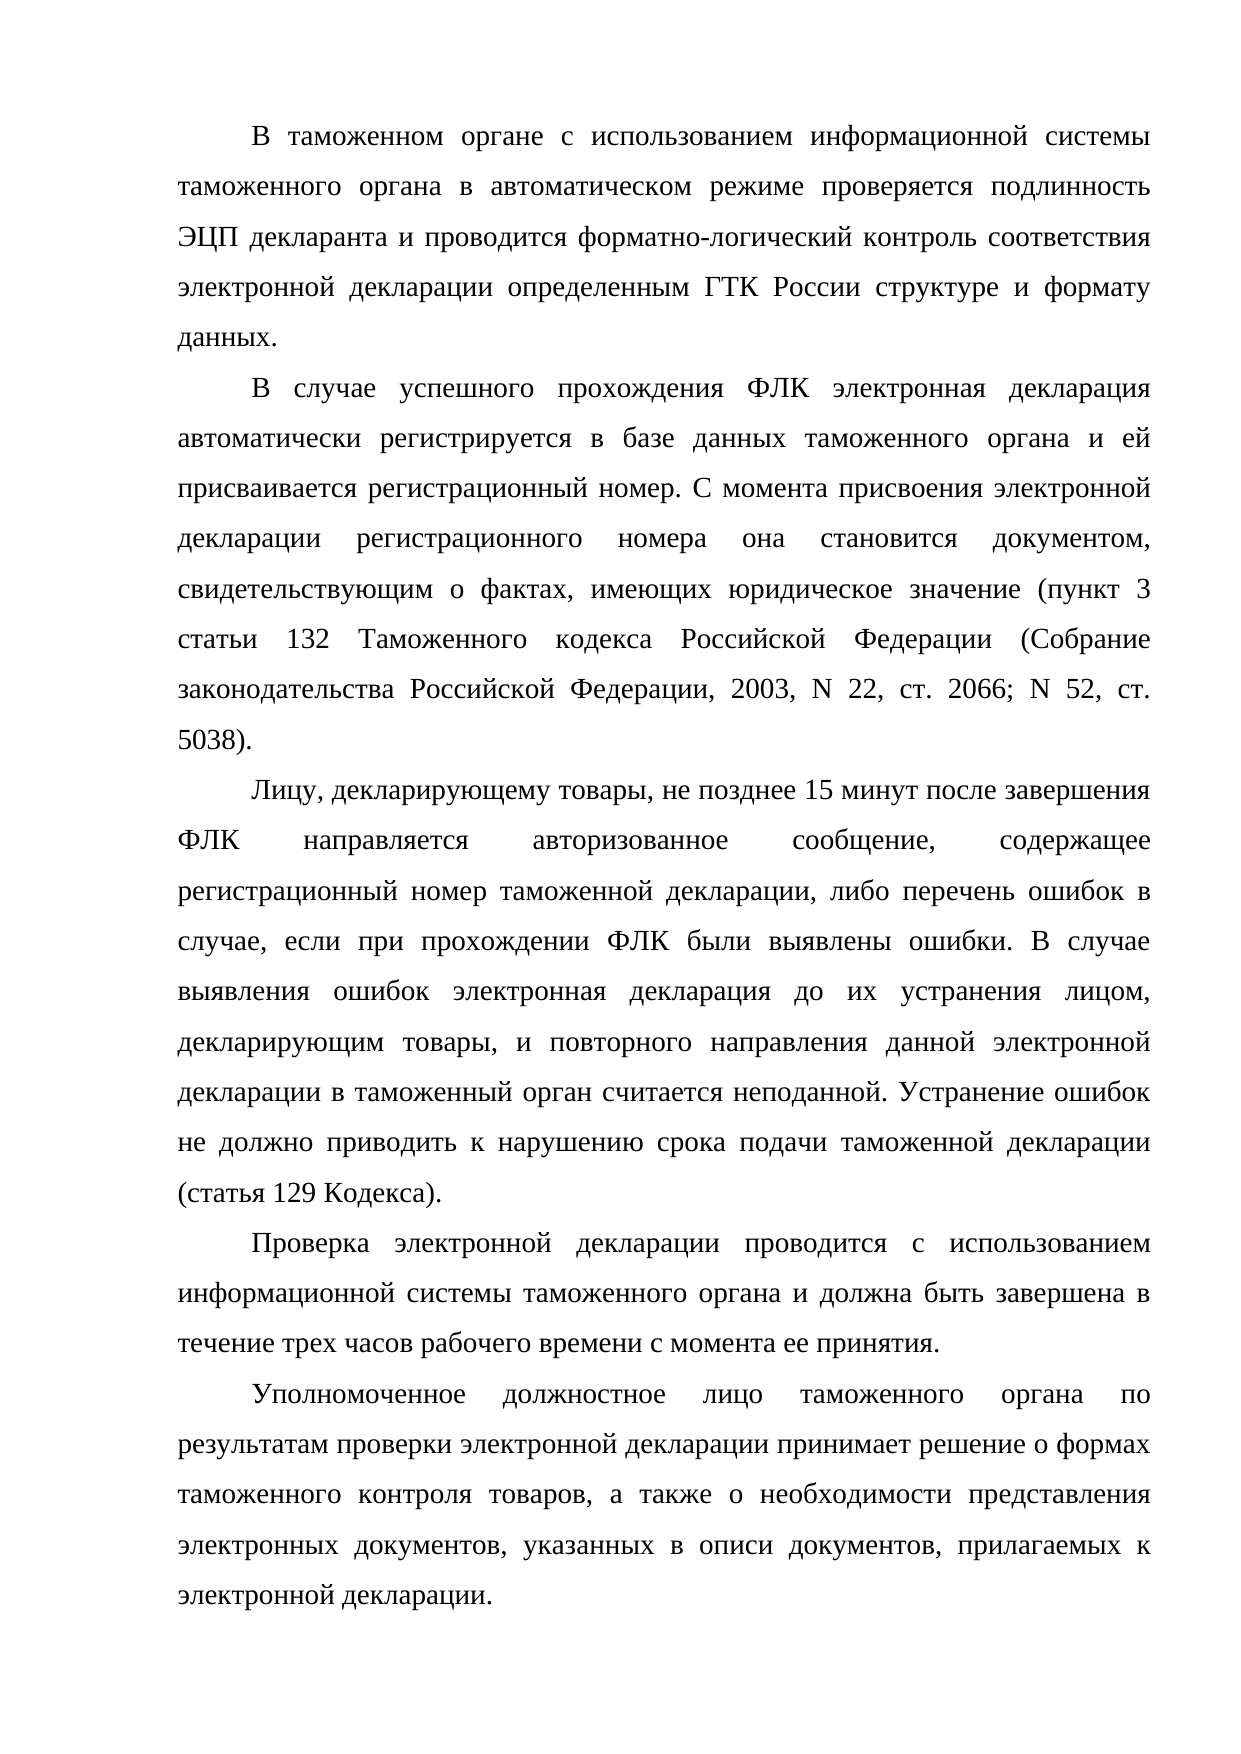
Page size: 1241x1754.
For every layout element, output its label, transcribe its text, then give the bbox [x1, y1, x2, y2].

text Лицу, декларирующему товары, не позднее 15 минут после завершения ФЛК направляется авторизованное сообщение, содержащее регистрационный номер таможенной декларации, либо перечень ошибок в случае, если при прохождении ФЛК были выявлены ошибки. В случае выявления ошибок электронная декларация до их устранения лицом, декларирующим товары, и повторного направления данной электронной декларации в таможенный орган считается неподанной. Устранение ошибок не должно приводить к нарушению срока подачи таможенной декларации (статья 129 Кодекса). [177, 772, 1152, 1208]
text В случае успешного прохождения ФЛК электронная декларация автоматически регистрируется в базе данных таможенного органа и ей присваивается регистрационный номер. С момента присвоения электронной декларации регистрационного номера она становится документом, свидетельствующим о фактах, имеющих юридическое значение (пункт 3 статьи 132 Таможенного кодекса Российской Федерации (Собрание законодательства Российской Федерации, 2003, N 22, ст. 2066; N 52, ст. 5038). [177, 370, 1152, 755]
text Проверка электронной декларации проводится с использованием информационной системы таможенного органа и должна быть завершена в течение трех часов рабочего времени с момента ее принятия. [177, 1225, 1152, 1359]
text Уполномоченное должностное лицо таможенного органа по результатам проверки электронной декларации принимает решение о формах таможенного контроля товаров, а также о необходимости представления электронных документов, указанных в описи документов, прилагаемых к электронной декларации. [177, 1376, 1152, 1611]
text В таможенном органе с использованием информационной системы таможенного органа в автоматическом режиме проверяется подлинность ЭЦП декларанта и проводится форматно-логический контроль соответствия электронной декларации определенным ГТК России структуре и формату данных. [177, 118, 1152, 353]
